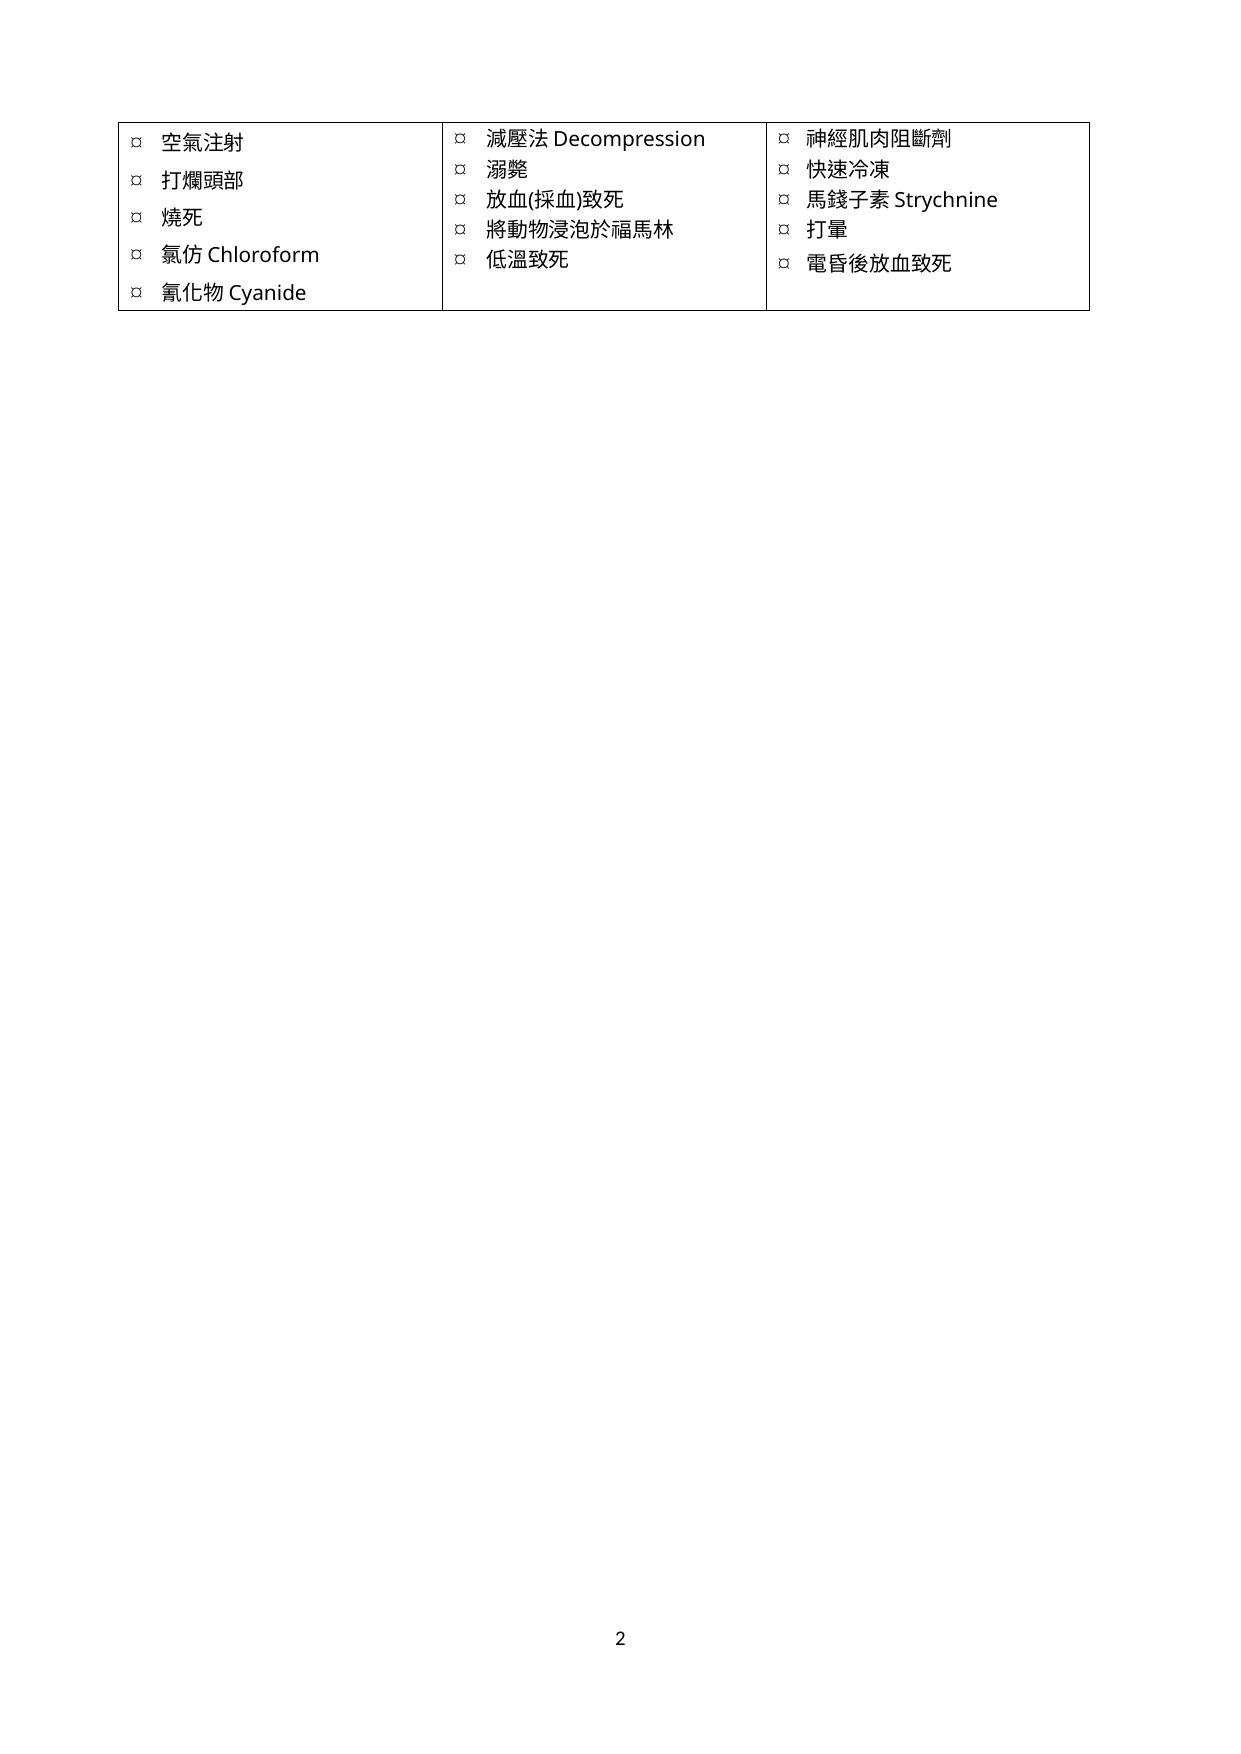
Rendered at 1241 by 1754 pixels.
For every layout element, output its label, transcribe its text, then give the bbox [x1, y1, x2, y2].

table_cell 減壓法Decompression 溺斃 放血(採血)致死 將動物浸泡於福馬林 低溫致死 [443, 123, 766, 310]
table_cell 神經肌肉阻斷劑 快速冷凍 馬錢子素Strychnine 打暈 電昏後放血致死 [767, 123, 1089, 310]
table_cell 空氣注射 打爛頭部 燒死 氯仿Chloroform 氰化物 Cyanide [119, 123, 442, 310]
